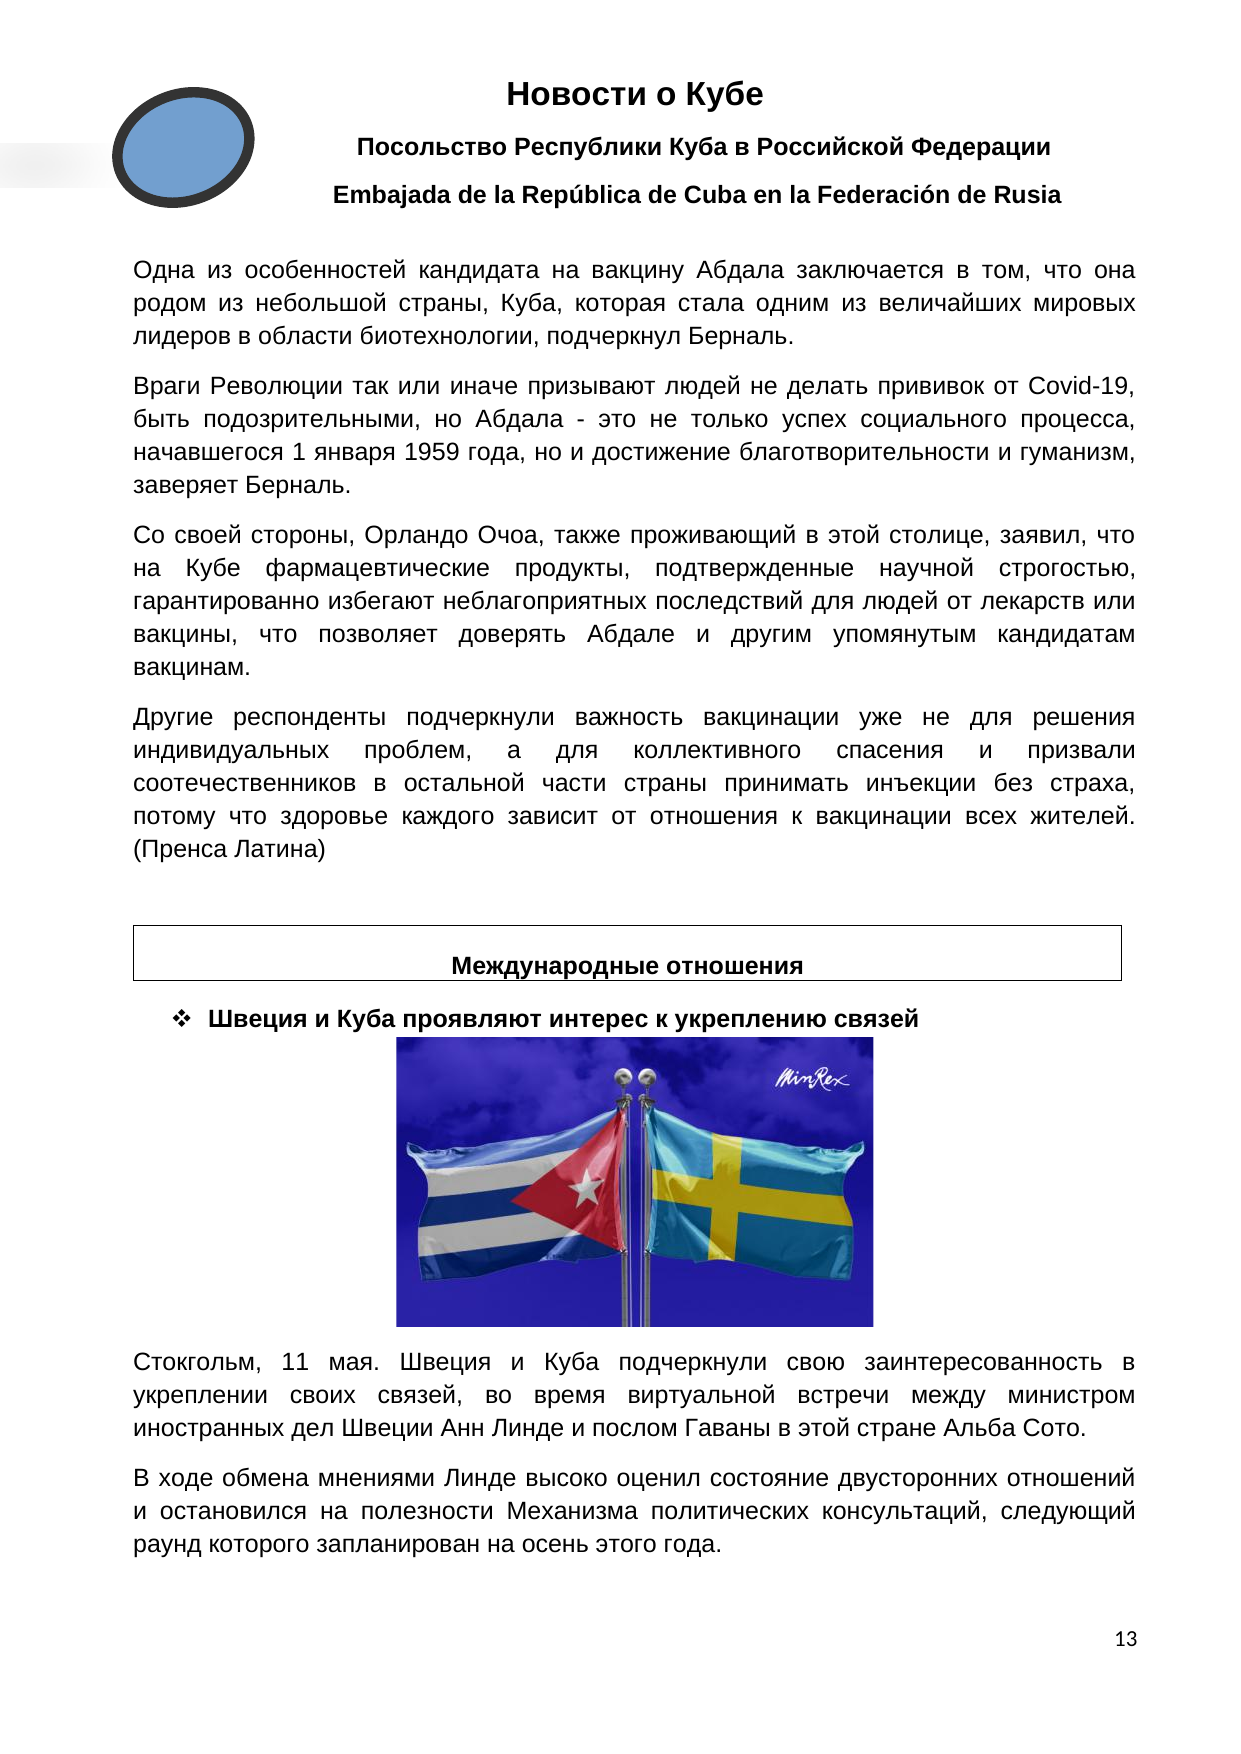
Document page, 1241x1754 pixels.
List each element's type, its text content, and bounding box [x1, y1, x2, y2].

subtitle Швеция и Куба проявляют интерес к укреплению связей [170, 1004, 1137, 1033]
text Одна из особенностей кандидата на вакцину Абдала заключается в том, что она родом из небольшой страны, Куба, которая стала одним из величайших мировых лидеров в области биотехнологии, подчеркнул Берналь. [133, 255, 1137, 350]
text Стокгольм, 11 мая. Швеция и Куба подчеркнули свою заинтересованность в укреплении своих связей, во время виртуальной встречи между министром иностранных дел Швеции Анн Линде и послом Гаваны в этой стране Альба Сото. [133, 1347, 1137, 1442]
text Другие респонденты подчеркнули важность вакцинации уже не для решения индивидуальных проблем, а для коллективного спасения и призвали соотечественников в остальной части страны принимать инъекции без страха, потому что здоровье каждого зависит от отношения к вакцинации всех жителей. (Пренса Латина) [133, 702, 1137, 862]
text В ходе обмена мнениями Линде высоко оценил состояние двусторонних отношений и остановился на полезности Механизма политических консультаций, следующий раунд которого запланирован на осень этого года. [133, 1463, 1137, 1558]
picture [396, 1037, 874, 1327]
text Враги Революции так или иначе призывают людей не делать прививок от Covid-19, быть подозрительными, но Абдала - это не только успех социального процесса, начавшегося 1 января 1959 года, но и достижение благотворительности и гуманизм, заверяет Берналь. [133, 371, 1137, 499]
text Со своей стороны, Орландо Очоа, также проживающий в этой столице, заявил, что на Кубе фармацевтические продукты, подтвержденные научной строгостью, гарантированно избегают неблагоприятных последствий для людей от лекарств или вакцины, что позволяет доверять Абдале и другим упомянутым кандидатам вакцинам. [133, 520, 1137, 681]
table_header Международные отношения [134, 926, 1121, 979]
